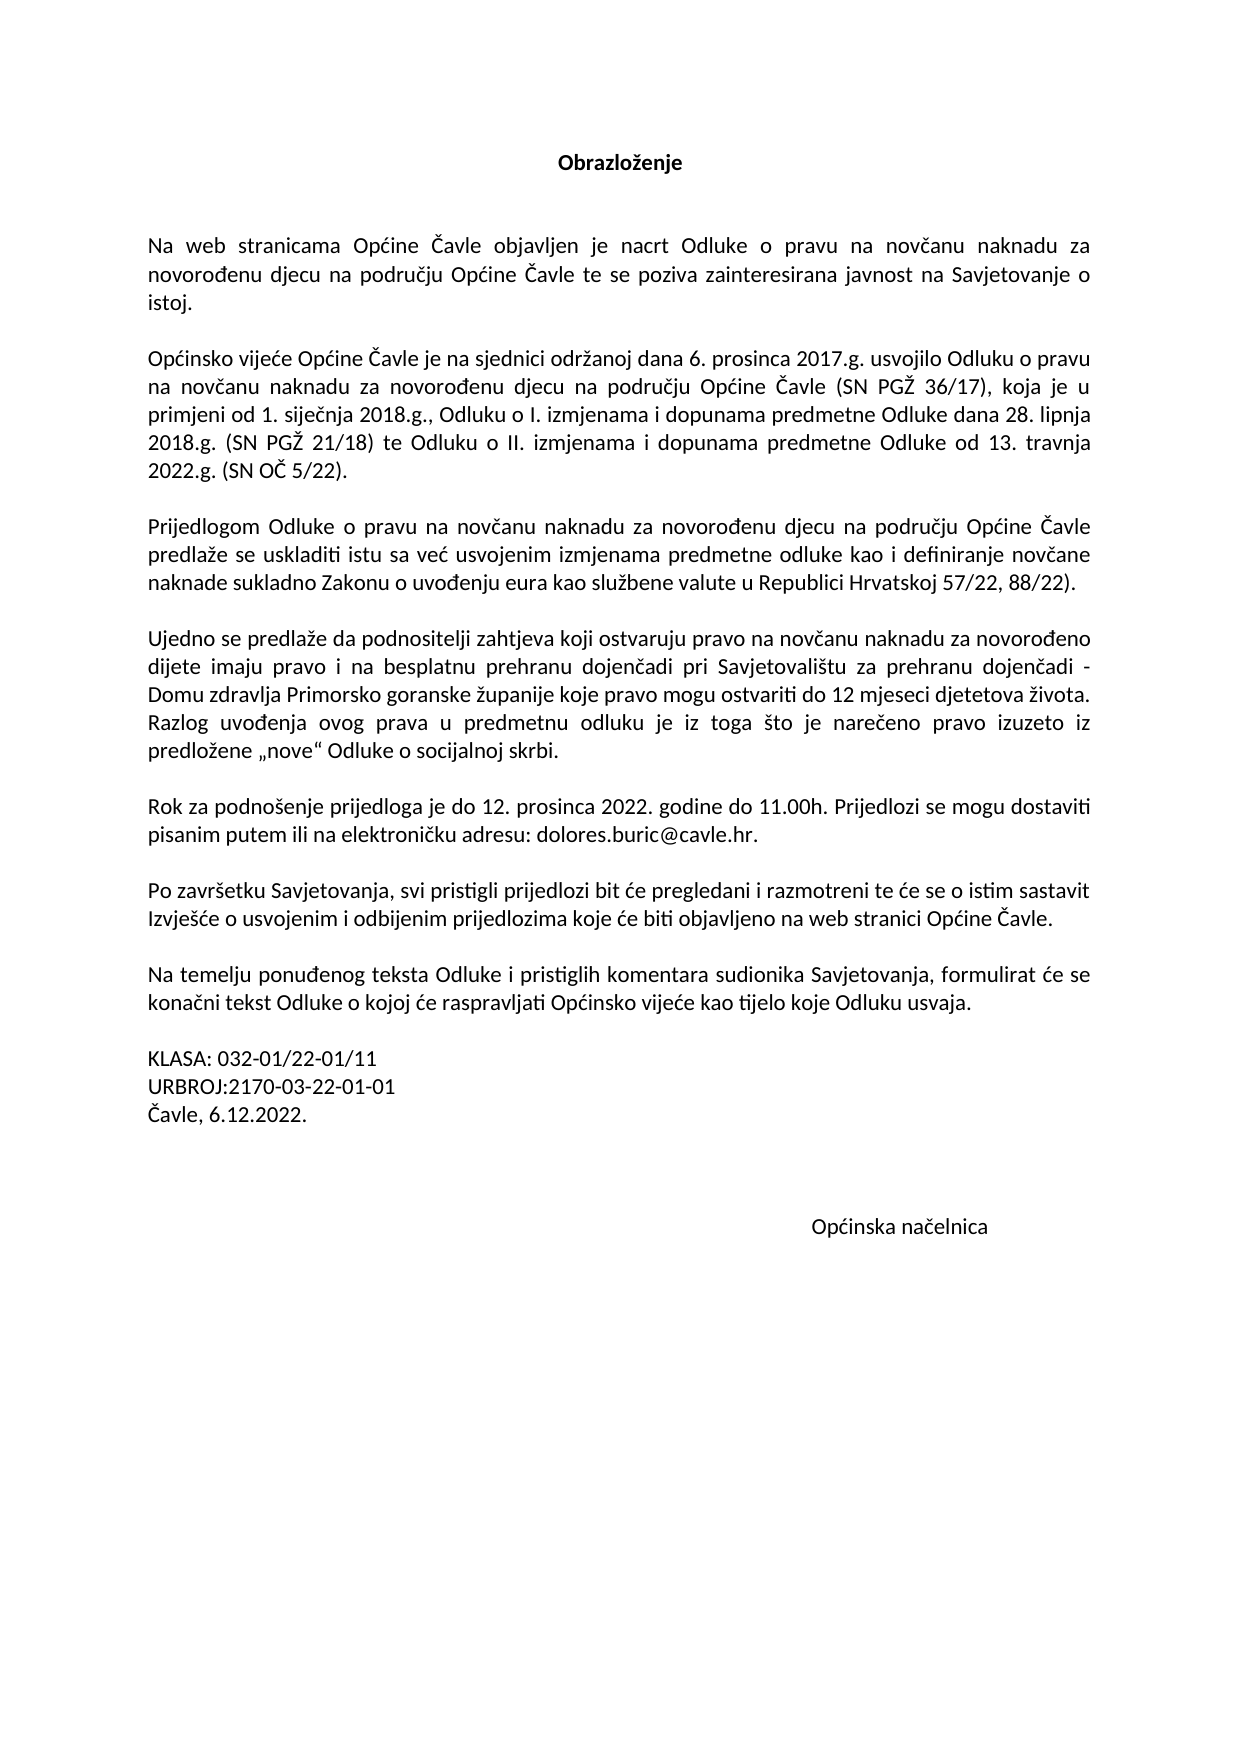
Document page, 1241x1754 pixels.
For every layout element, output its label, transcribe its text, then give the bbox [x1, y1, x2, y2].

text Ujedno se predlaže da podnositelji zahtjeva koji ostvaruju pravo na novčanu naknadu za novorođeno dijete imaju pravo i na besplatnu prehranu dojenčadi pri Savjetovalištu za prehranu dojenčadi - Domu zdravlja Primorsko goranske županije koje pravo mogu ostvariti do 12 mjeseci djetetova života. Razlog uvođenja ovog prava u predmetnu odluku je iz toga što je narečeno pravo izuzeto iz predložene „nove“ Odluke o socijalnoj skrbi. [148, 624, 1093, 764]
text Prijedlogom Odluke o pravu na novčanu naknadu za novorođenu djecu na području Općine Čavle predlaže se uskladiti istu sa već usvojenim izmjenama predmetne odluke kao i definiranje novčane naknade sukladno Zakonu o uvođenju eura kao službene valute u Republici Hrvatskoj 57/22, 88/22). [148, 512, 1093, 596]
text Na temelju ponuđenog teksta Odluke i pristiglih komentara sudionika Savjetovanja, formulirat će se konačni tekst Odluke o kojoj će raspravljati Općinsko vijeće kao tijelo koje Odluku usvaja. [148, 960, 1093, 1016]
text Obrazloženje [148, 148, 1093, 176]
text KLASA: 032-01/22-01/11 [148, 1044, 1093, 1072]
text Rok za podnošenje prijedloga je do 12. prosinca 2022. godine do 11.00h. Prijedlozi se mogu dostaviti pisanim putem ili na elektroničku adresu: dolores.buric@cavle.hr. [148, 792, 1093, 848]
text Općinska načelnica [148, 1212, 1093, 1240]
text Po završetku Savjetovanja, svi pristigli prijedlozi bit će pregledani i razmotreni te će se o istim sastavit Izvješće o usvojenim i odbijenim prijedlozima koje će biti objavljeno na web stranici Općine Čavle. [148, 876, 1093, 932]
text Čavle, 6.12.2022. [148, 1100, 1093, 1128]
text Na web stranicama Općine Čavle objavljen je nacrt Odluke o pravu na novčanu naknadu za novorođenu djecu na području Općine Čavle te se poziva zainteresirana javnost na Savjetovanje o istoj. [148, 232, 1093, 316]
text Općinsko vijeće Općine Čavle je na sjednici održanoj dana 6. prosinca 2017.g. usvojilo Odluku o pravu na novčanu naknadu za novorođenu djecu na području Općine Čavle (SN PGŽ 36/17), koja je u primjeni od 1. siječnja 2018.g., Odluku o I. izmjenama i dopunama predmetne Odluke dana 28. lipnja 2018.g. (SN PGŽ 21/18) te Odluku o II. izmjenama i dopunama predmetne Odluke od 13. travnja 2022.g. (SN OČ 5/22). [148, 344, 1093, 484]
text URBROJ:2170-03-22-01-01 [148, 1072, 1093, 1100]
